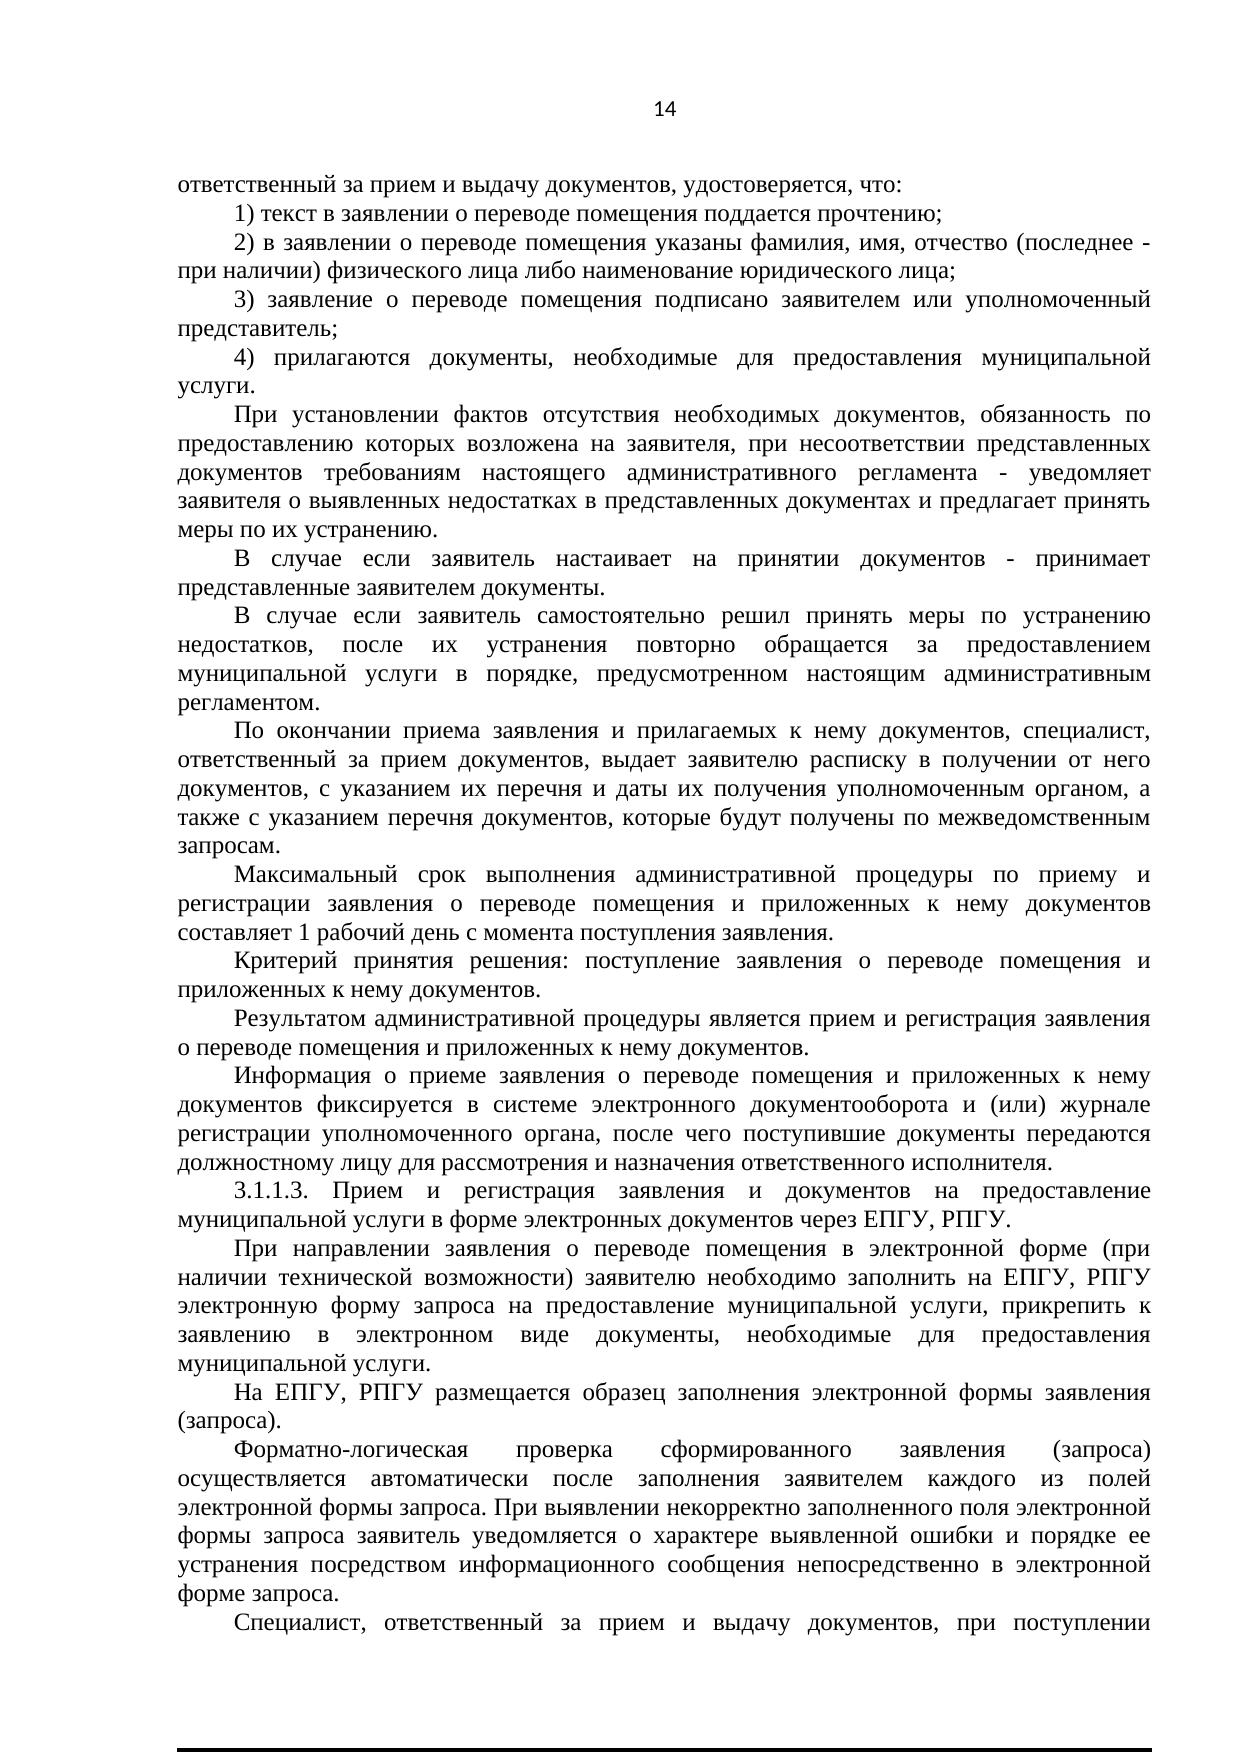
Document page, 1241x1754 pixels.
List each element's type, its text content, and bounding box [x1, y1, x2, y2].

text Форматно-логическая проверка сформированного заявления (запроса) осуществляется автоматически после заполнения заявителем каждого из полей электронной формы запроса. При выявлении некорректно заполненного поля электронной формы запроса заявитель уведомляется о характере выявленной ошибки и порядке ее устранения посредством информационного сообщения непосредственно в электронной форме запроса. [177, 1434, 1152, 1607]
text На ЕПГУ, РПГУ размещается образец заполнения электронной формы заявления (запроса). [177, 1377, 1152, 1434]
text 4) прилагаются документы, необходимые для предоставления муниципальной услуги. [177, 342, 1152, 399]
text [177, 1607, 1152, 1636]
text Максимальный срок выполнения административной процедуры по приему и регистрации заявления о переводе помещения и приложенных к нему документов составляет 1 рабочий день с момента поступления заявления. [177, 859, 1152, 946]
text Информация о приеме заявления о переводе помещения и приложенных к нему документов фиксируется в системе электронного документооборота и (или) журнале регистрации уполномоченного органа, после чего поступившие документы передаются должностному лицу для рассмотрения и назначения ответственного исполнителя. [177, 1061, 1152, 1176]
text В случае если заявитель настаивает на принятии документов - принимает представленные заявителем документы. [177, 543, 1152, 601]
text 1) текст в заявлении о переводе помещения поддается прочтению; [177, 198, 1152, 227]
text 3.1.1.3. Прием и регистрация заявления и документов на предоставление муниципальной услуги в форме электронных документов через ЕПГУ, РПГУ. [177, 1176, 1152, 1233]
text При направлении заявления о переводе помещения в электронной форме (при наличии технической возможности) заявителю необходимо заполнить на ЕПГУ, РПГУ электронную форму запроса на предоставление муниципальной услуги, прикрепить к заявлению в электронном виде документы, необходимые для предоставления муниципальной услуги. [177, 1233, 1152, 1377]
text Результатом административной процедуры является прием и регистрация заявления о переводе помещения и приложенных к нему документов. [177, 1003, 1152, 1061]
text 3) заявление о переводе помещения подписано заявителем или уполномоченный представитель; [177, 284, 1152, 342]
text По окончании приема заявления и прилагаемых к нему документов, специалист, ответственный за прием документов, выдает заявителю расписку в получении от него документов, с указанием их перечня и даты их получения уполномоченным органом, а также с указанием перечня документов, которые будут получены по межведомственным запросам. [177, 716, 1152, 859]
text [177, 169, 1152, 198]
text Критерий принятия решения: поступление заявления о переводе помещения и приложенных к нему документов. [177, 946, 1152, 1003]
text 2) в заявлении о переводе помещения указаны фамилия, имя, отчество (последнее - при наличии) физического лица либо наименование юридического лица; [177, 227, 1152, 284]
text В случае если заявитель самостоятельно решил принять меры по устранению недостатков, после их устранения повторно обращается за предоставлением муниципальной услуги в порядке, предусмотренном настоящим административным регламентом. [177, 601, 1152, 716]
text При установлении фактов отсутствия необходимых документов, обязанность по предоставлению которых возложена на заявителя, при несоответствии представленных документов требованиям настоящего административного регламента - уведомляет заявителя о выявленных недостатках в представленных документах и предлагает принять меры по их устранению. [177, 399, 1152, 543]
